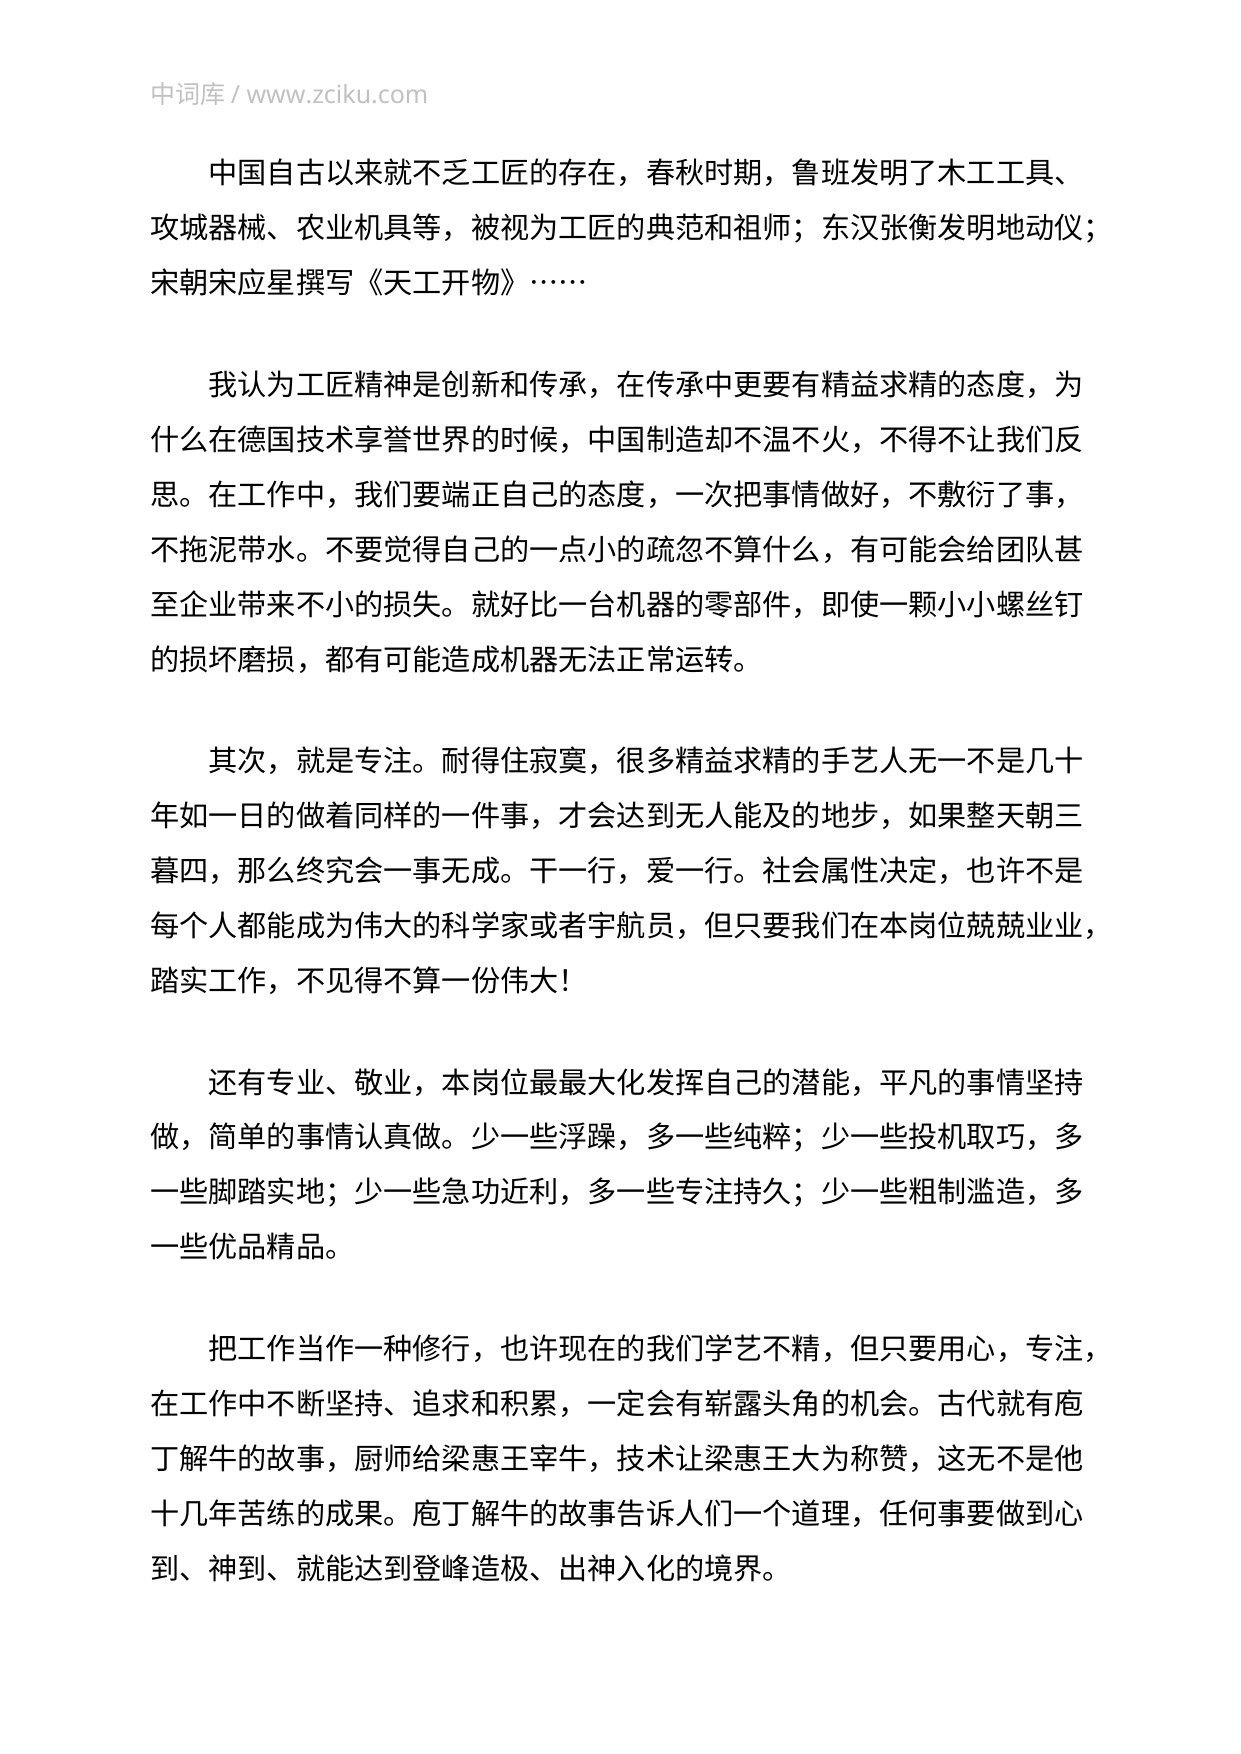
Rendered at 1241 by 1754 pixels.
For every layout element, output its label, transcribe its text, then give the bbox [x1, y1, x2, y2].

text 中国自古以来就不乏工匠的存在，春秋时期，鲁班发明了木工工具、攻城器械、农业机具等，被视为工匠的典范和祖师；东汉张衡发明地动仪；宋朝宋应星撰写《天工开物》…… [150, 150, 1090, 302]
text 还有专业、敬业，本岗位最最大化发挥自己的潜能，平凡的事情坚持做，简单的事情认真做。少一些浮躁，多一些纯粹；少一些投机取巧，多一些脚踏实地；少一些急功近利，多一些专注持久；少一些粗制滥造，多一些优品精品。 [150, 1059, 1090, 1266]
text 我认为工匠精神是创新和传承，在传承中更要有精益求精的态度，为什么在德国技术享誉世界的时候，中国制造却不温不火，不得不让我们反思。在工作中，我们要端正自己的态度，一次把事情做好，不敷衍了事，不拖泥带水。不要觉得自己的一点小的疏忽不算什么，有可能会给团队甚至企业带来不小的损失。就好比一台机器的零部件，即使一颗小小螺丝钉的损坏磨损，都有可能造成机器无法正常运转。 [150, 362, 1090, 678]
text 把工作当作一种修行，也许现在的我们学艺不精，但只要用心，专注，在工作中不断坚持、追求和积累，一定会有崭露头角的机会。古代就有庖丁解牛的故事，厨师给梁惠王宰牛，技术让梁惠王大为称赞，这无不是他十几年苦练的成果。庖丁解牛的故事告诉人们一个道理，任何事要做到心到、神到、就能达到登峰造极、出神入化的境界。 [150, 1326, 1090, 1587]
text 其次，就是专注。耐得住寂寞，很多精益求精的手艺人无一不是几十年如一日的做着同样的一件事，才会达到无人能及的地步，如果整天朝三暮四，那么终究会一事无成。干一行，爱一行。社会属性决定，也许不是每个人都能成为伟大的科学家或者宇航员，但只要我们在本岗位兢兢业业，踏实工作，不见得不算一份伟大！ [150, 738, 1090, 1000]
